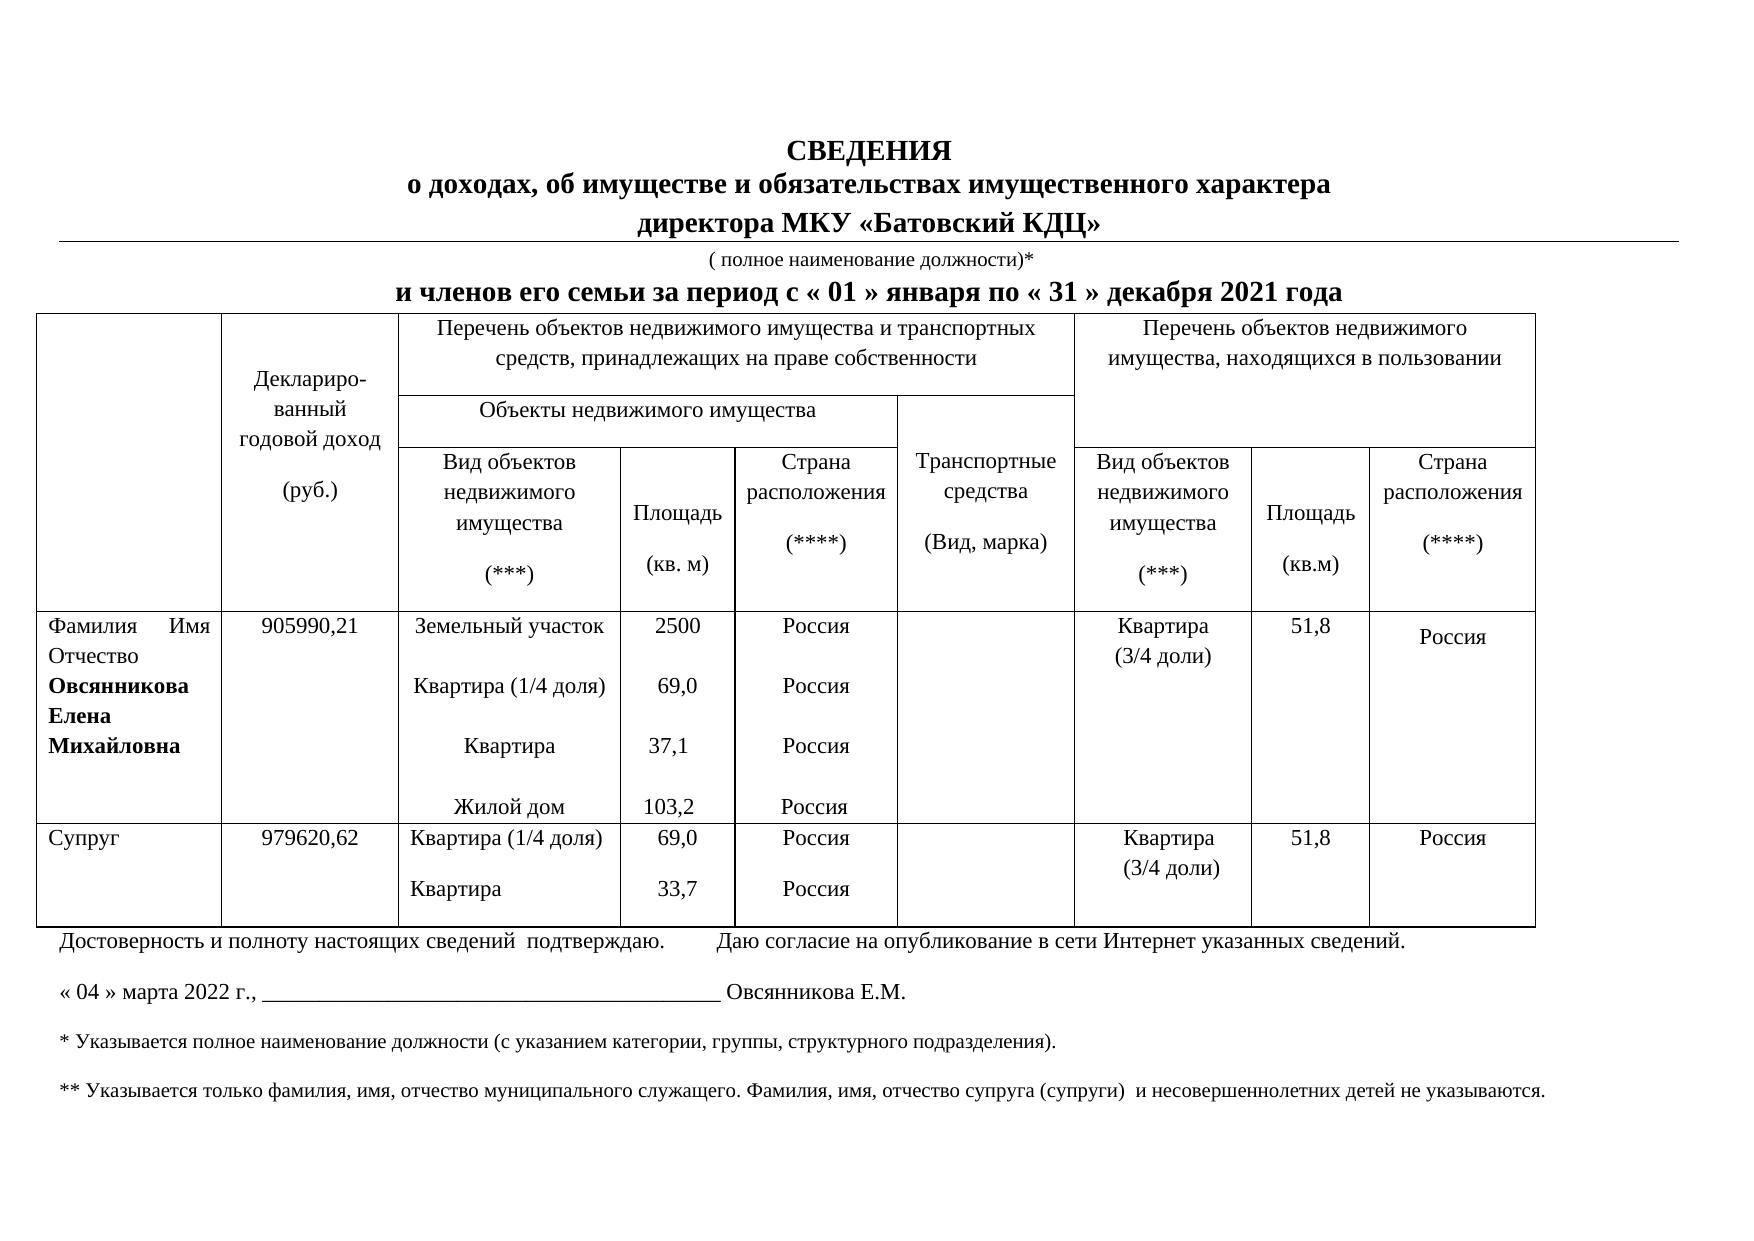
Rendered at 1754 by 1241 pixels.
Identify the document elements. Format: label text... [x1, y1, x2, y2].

table_cell Фамилия Имя Отчество Овсянникова Елена Михайловна [37, 612, 221, 823]
table_header [37, 314, 221, 611]
table_cell Земельный участок Квартира (1/4 доля) Квартира Жилой дом [399, 612, 620, 823]
text о доходах, об имуществе и обязательствах имущественного характера [59, 166, 1679, 200]
table_header Деклариро-ванный годовой доход (руб.) [222, 314, 398, 611]
table_cell Площадь (кв. м) [621, 448, 734, 611]
table_cell Транспортные средства (Вид, марка) [898, 396, 1074, 611]
table_cell 51,8 [1252, 612, 1369, 823]
text ( полное наименование должности)* [59, 247, 1679, 271]
table_cell 905990,21 [222, 612, 398, 823]
table_cell Россия [1370, 612, 1535, 823]
text директора МКУ «Батовский КДЦ» [59, 205, 1679, 241]
table_cell 979620,62 [222, 824, 398, 926]
table_cell 51,8 [1252, 824, 1369, 926]
table_cell Россия Россия [736, 824, 897, 926]
table_cell Супруг [37, 824, 221, 926]
table_cell Страна расположения (****) [1370, 448, 1535, 611]
table_cell [898, 824, 1074, 926]
text Достоверность и полноту настоящих сведений подтверждаю. Даю согласие на опубликование в сети Интернет указанных сведений. [59, 927, 1679, 954]
table_cell Квартира (1/4 доля) Квартира [399, 824, 620, 926]
table_cell Квартира (3/4 доли) [1075, 612, 1251, 823]
table_cell Россия [1370, 824, 1535, 926]
table_header Перечень объектов недвижимого имущества и транспортных средств, принадлежащих на праве собственности [399, 314, 1074, 395]
text СВЕДЕНИЯ [59, 133, 1679, 166]
table_header Перечень объектов недвижимого имущества, находящихся в пользовании [1075, 314, 1535, 447]
table_cell [898, 612, 1074, 823]
table_cell Вид объектов недвижимого имущества (***) [1075, 448, 1251, 611]
text и членов его семьи за период с « 01 » января по « 31 » декабря 2021 года [59, 274, 1679, 308]
table_cell 69,0 33,7 [621, 824, 734, 926]
table_cell Вид объектов недвижимого имущества (***) [399, 448, 620, 611]
text ** Указывается только фамилия, имя, отчество муниципального служащего. Фамилия, имя, отчество супруга (супруги) и несовершеннолетних детей не указываются. [59, 1078, 1679, 1102]
table_cell Россия Россия Россия Россия [736, 612, 897, 823]
table_cell 2500 69,0 37,1 103,2 [621, 612, 734, 823]
table_cell Квартира (3/4 доли) [1075, 824, 1251, 926]
table_cell Страна расположения (****) [736, 448, 897, 611]
table_cell Объекты недвижимого имущества [399, 396, 897, 447]
text * Указывается полное наименование должности (с указанием категории, группы, структурного подразделения). [59, 1029, 1679, 1053]
table_cell Площадь (кв.м) [1252, 448, 1369, 611]
text « 04 » марта 2022 г., ________________________________________ Овсянникова Е.М. [59, 978, 1679, 1005]
